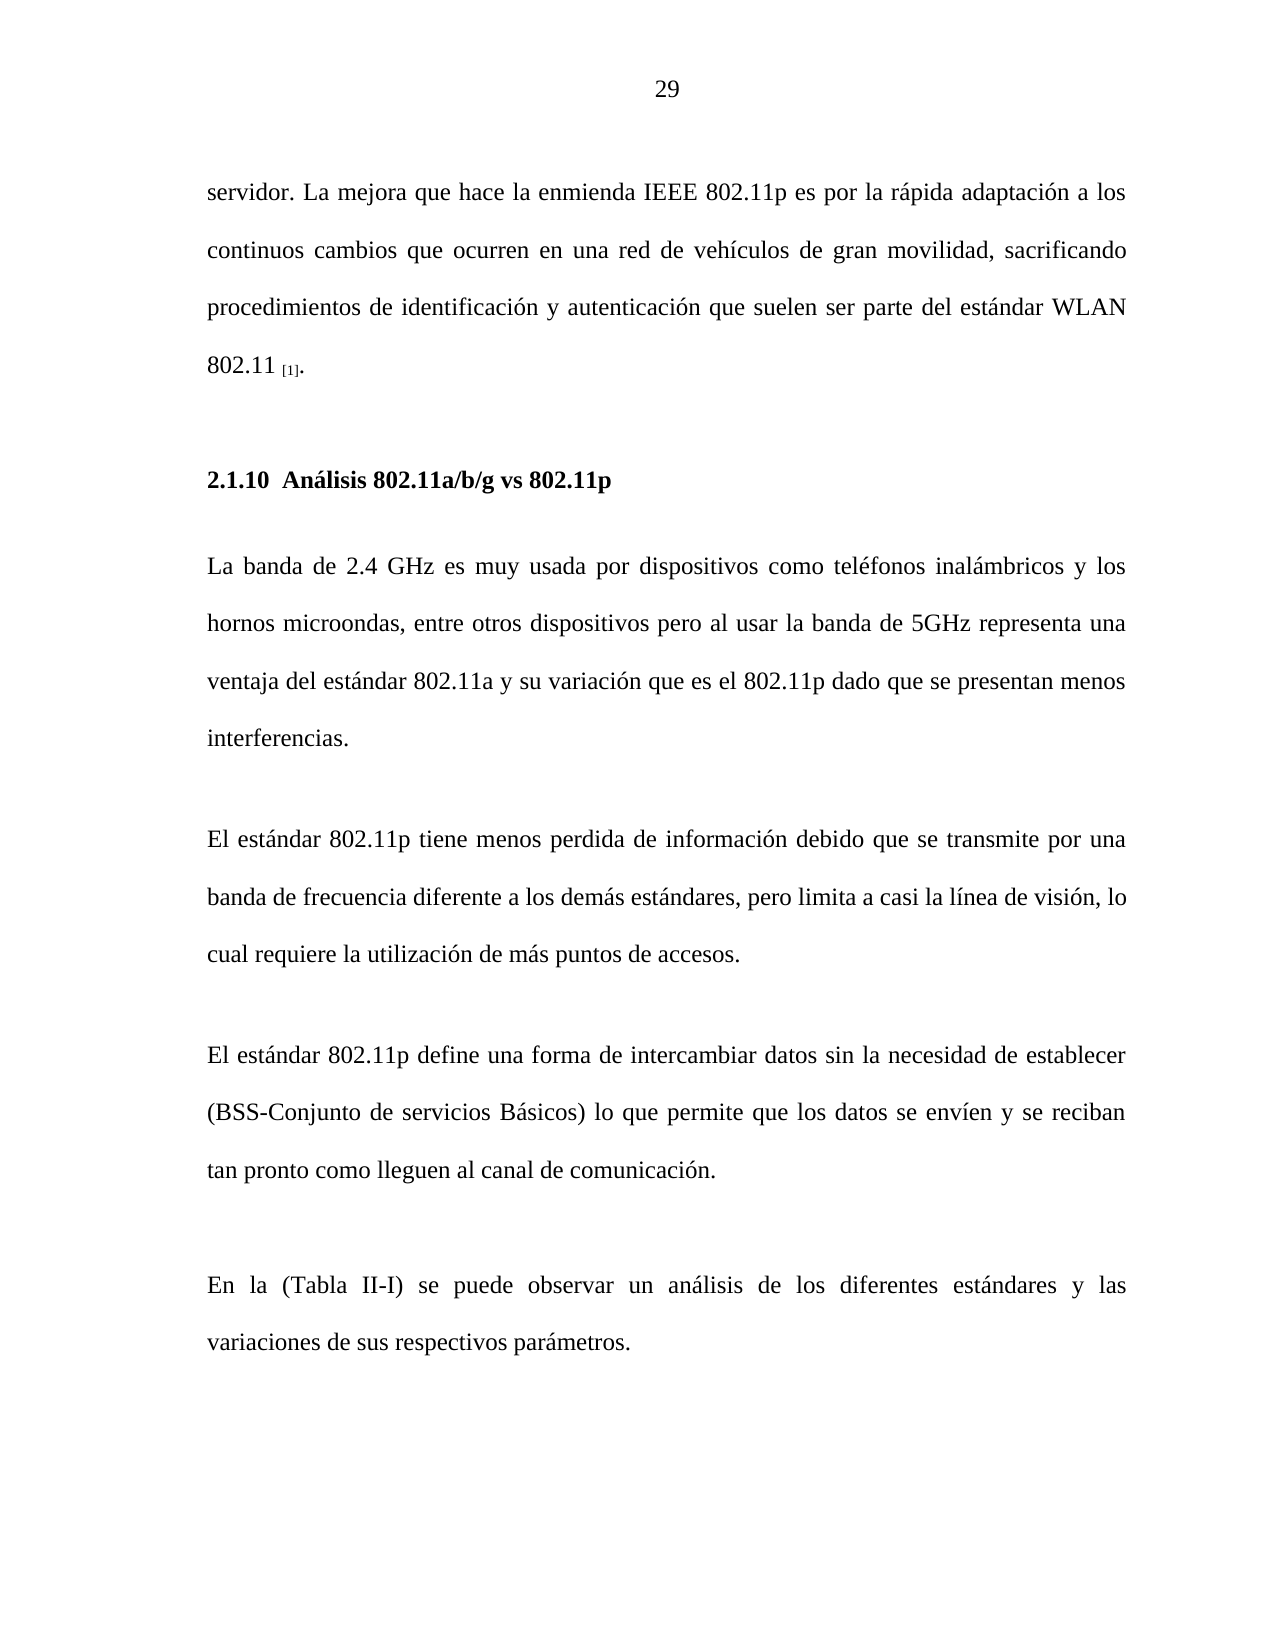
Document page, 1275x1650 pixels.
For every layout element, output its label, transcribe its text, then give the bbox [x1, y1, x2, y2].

text El estándar 802.11p define una forma de intercambiar datos sin la necesidad de establecer (BSS-Conjunto de servicios Básicos) lo que permite que los datos se envíen y se reciban tan pronto como lleguen al canal de comunicación. [207, 1040, 1127, 1183]
text La banda de 2.4 GHz es muy usada por dispositivos como teléfonos inalámbricos y los hornos microondas, entre otros dispositivos pero al usar la banda de 5GHz representa una ventaja del estándar 802.11a y su variación que es el 802.11p dado que se presentan menos interferencias. [207, 551, 1127, 752]
text El estándar 802.11p tiene menos perdida de información debido que se transmite por una banda de frecuencia diferente a los demás estándares, pero limita a casi la línea de visión, lo cual requiere la utilización de más puntos de accesos. [207, 824, 1127, 968]
subtitle Análisis 802.11a/b/g vs 802.11p [207, 465, 1127, 493]
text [207, 177, 1127, 378]
text En la (Tabla II-I) se puede observar un análisis de los diferentes estándares y las variaciones de sus respectivos parámetros. [207, 1270, 1127, 1356]
